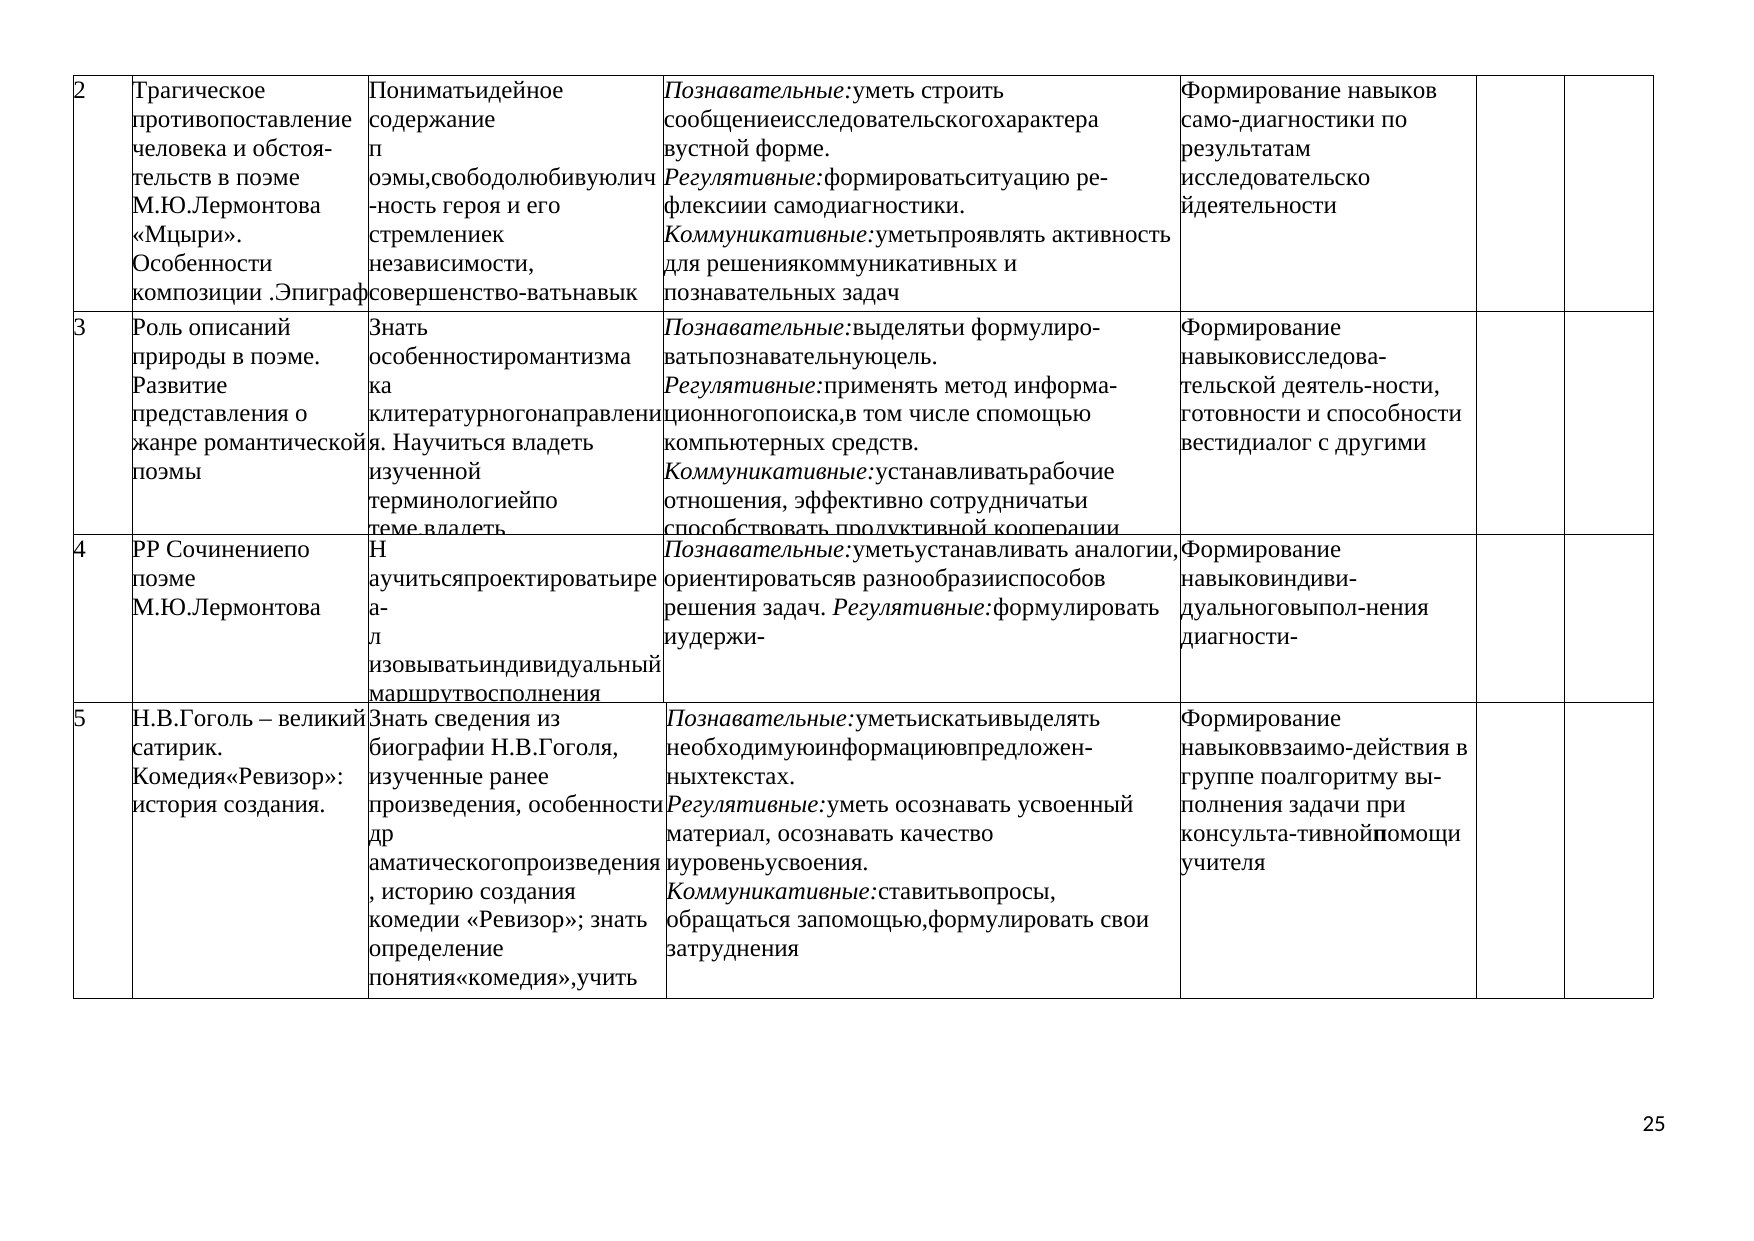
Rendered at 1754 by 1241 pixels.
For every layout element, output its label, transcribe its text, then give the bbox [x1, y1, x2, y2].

table_cell Пониматьидейное содержание поэмы,свободолюбивуюлич-ность героя и его стремлениек независимости, совершенство-ватьнавык анализа поэтического текста в единстве формыи соде-ржания. [369, 76, 663, 311]
table_cell Формирование навыковвзаимо-действия в группе поалгоритму вы-полнения задачи при консульта-тивнойпомощи учителя [1181, 703, 1476, 998]
table_cell Знать особенностиромантизма каклитературногонаправления. Научиться владеть изученной терминологиейпо теме,владеть навыкамиустной и письменной монологической речи [369, 312, 663, 533]
table_cell Трагическое противопоставление человека и обстоя-тельств в поэме М.Ю.Лермонтова «Мцыри». Особенности композиции .Эпиграф и сюжет поэмы [133, 76, 368, 311]
table_cell Роль описаний природы в поэме. Развитие представления о жанре романтической поэмы [133, 312, 368, 533]
table_cell [1477, 535, 1564, 702]
table_cell [1565, 535, 1653, 702]
table_cell 3 [74, 312, 132, 533]
table_cell [1477, 312, 1564, 533]
table_cell РР Сочинениепо поэме М.Ю.Лермонтова [133, 535, 368, 702]
table_cell Формирование навыковисследова-тельской деятель-ности, готовности и способности вестидиалог с другими [1181, 312, 1476, 533]
table_cell Познавательные:выделятьи формулиро-ватьпознавательнуюцель. Регулятивные:применять метод информа-ционногопоиска,в том числе спомощью компьютерных средств. Коммуникативные:устанавливатьрабочие отношения, эффективно сотрудничатьи способствовать продуктивной кооперации [664, 312, 1180, 533]
table_cell [1565, 703, 1653, 998]
table_cell Познавательные:уметь строить сообщениеисследовательскогохарактера вустной форме. Регулятивные:формироватьситуацию ре-флексиии самодиагностики. Коммуникативные:уметьпроявлять активность для решениякоммуникативных и познавательных задач [664, 76, 1180, 311]
table_cell 5 [74, 703, 132, 998]
table_cell Знать сведения из биографии Н.В.Гоголя, изученные ранее произведения, особенности драматическогопроизведения, историю создания комедии «Ревизор»; знать определение понятия«комедия»,учить составлять тезисы к лекции. Уметь определять авторское отношение к героям [369, 703, 666, 998]
table_cell [1565, 312, 1653, 533]
table_cell Познавательные:уметьискатьивыделять необходимуюинформациювпредложен-ныхтекстах. Регулятивные:уметь осознавать усвоенный материал, осознавать качество иуровеньусвоения. Коммуникативные:ставитьвопросы, обращаться запомощью,формулировать свои затруднения [667, 703, 1180, 998]
table_cell [1477, 703, 1564, 998]
table_cell Формирование навыков само-диагностики по результатам исследовательско йдеятельности [1181, 76, 1476, 311]
table_cell Н.В.Гоголь – великий сатирик. Комедия«Ревизор»: история создания. [133, 703, 368, 998]
table_cell Научитьсяпроектироватьиреа-лизовыватьиндивидуальный маршрутвосполнения проблемных зон визученных [369, 535, 663, 702]
table_cell 4 [74, 535, 132, 702]
table_cell Познавательные:уметьустанавливать аналогии, ориентироватьсяв разнообразииспособов решения задач. Регулятивные:формулировать иудержи- [664, 535, 1180, 702]
table_cell [1565, 76, 1653, 311]
table_cell Формирование навыковиндиви-дуальноговыпол-нения диагности- [1181, 535, 1476, 702]
table_cell [1477, 76, 1564, 311]
table_cell 2 [74, 76, 132, 311]
